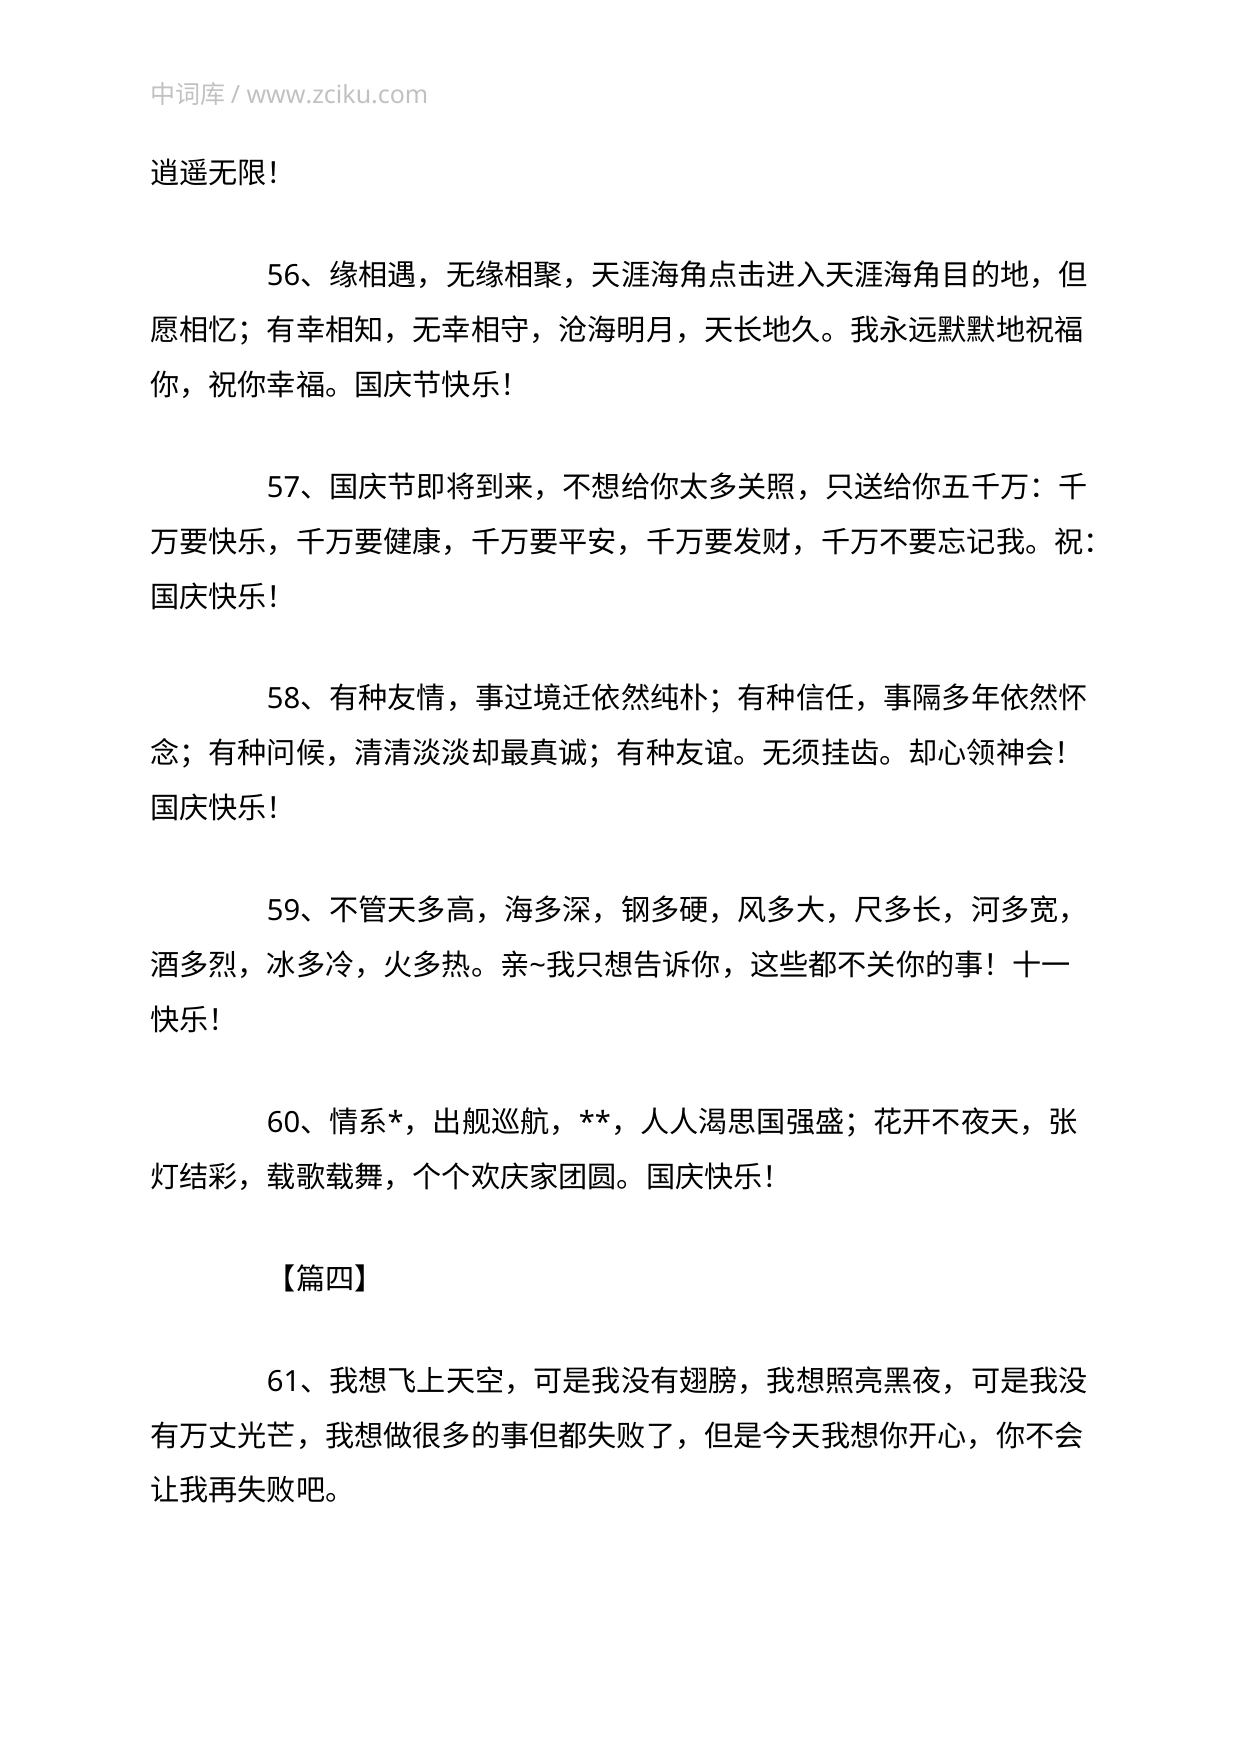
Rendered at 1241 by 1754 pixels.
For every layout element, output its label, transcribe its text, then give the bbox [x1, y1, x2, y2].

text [150, 150, 1090, 192]
text 59、不管天多高，海多深，钢多硬，风多大，尺多长，河多宽，酒多烈，冰多冷，火多热。亲~我只想告诉你，这些都不关你的事！十一快乐！ [150, 887, 1090, 1039]
text 60、情系*，出舰巡航，**，人人渴思国强盛；花开不夜天，张灯结彩，载歌载舞，个个欢庆家团圆。国庆快乐！ [150, 1098, 1090, 1196]
text 61、我想飞上天空，可是我没有翅膀，我想照亮黑夜，可是我没有万丈光芒，我想做很多的事但都失败了，但是今天我想你开心，你不会让我再失败吧。 [150, 1357, 1090, 1509]
text 57、国庆节即将到来，不想给你太多关照，只送给你五千万：千万要快乐，千万要健康，千万要平安，千万要发财，千万不要忘记我。祝：国庆快乐！ [150, 463, 1090, 616]
text 58、有种友情，事过境迁依然纯朴；有种信任，事隔多年依然怀念；有种问候，清清淡淡却最真诚；有种友谊。无须挂齿。却心领神会！国庆快乐！ [150, 675, 1090, 827]
text 56、缘相遇，无缘相聚，天涯海角点击进入天涯海角目的地，但愿相忆；有幸相知，无幸相守，沧海明月，天长地久。我永远默默地祝福你，祝你幸福。国庆节快乐！ [150, 252, 1090, 404]
text 【篇四】 [150, 1255, 1090, 1298]
